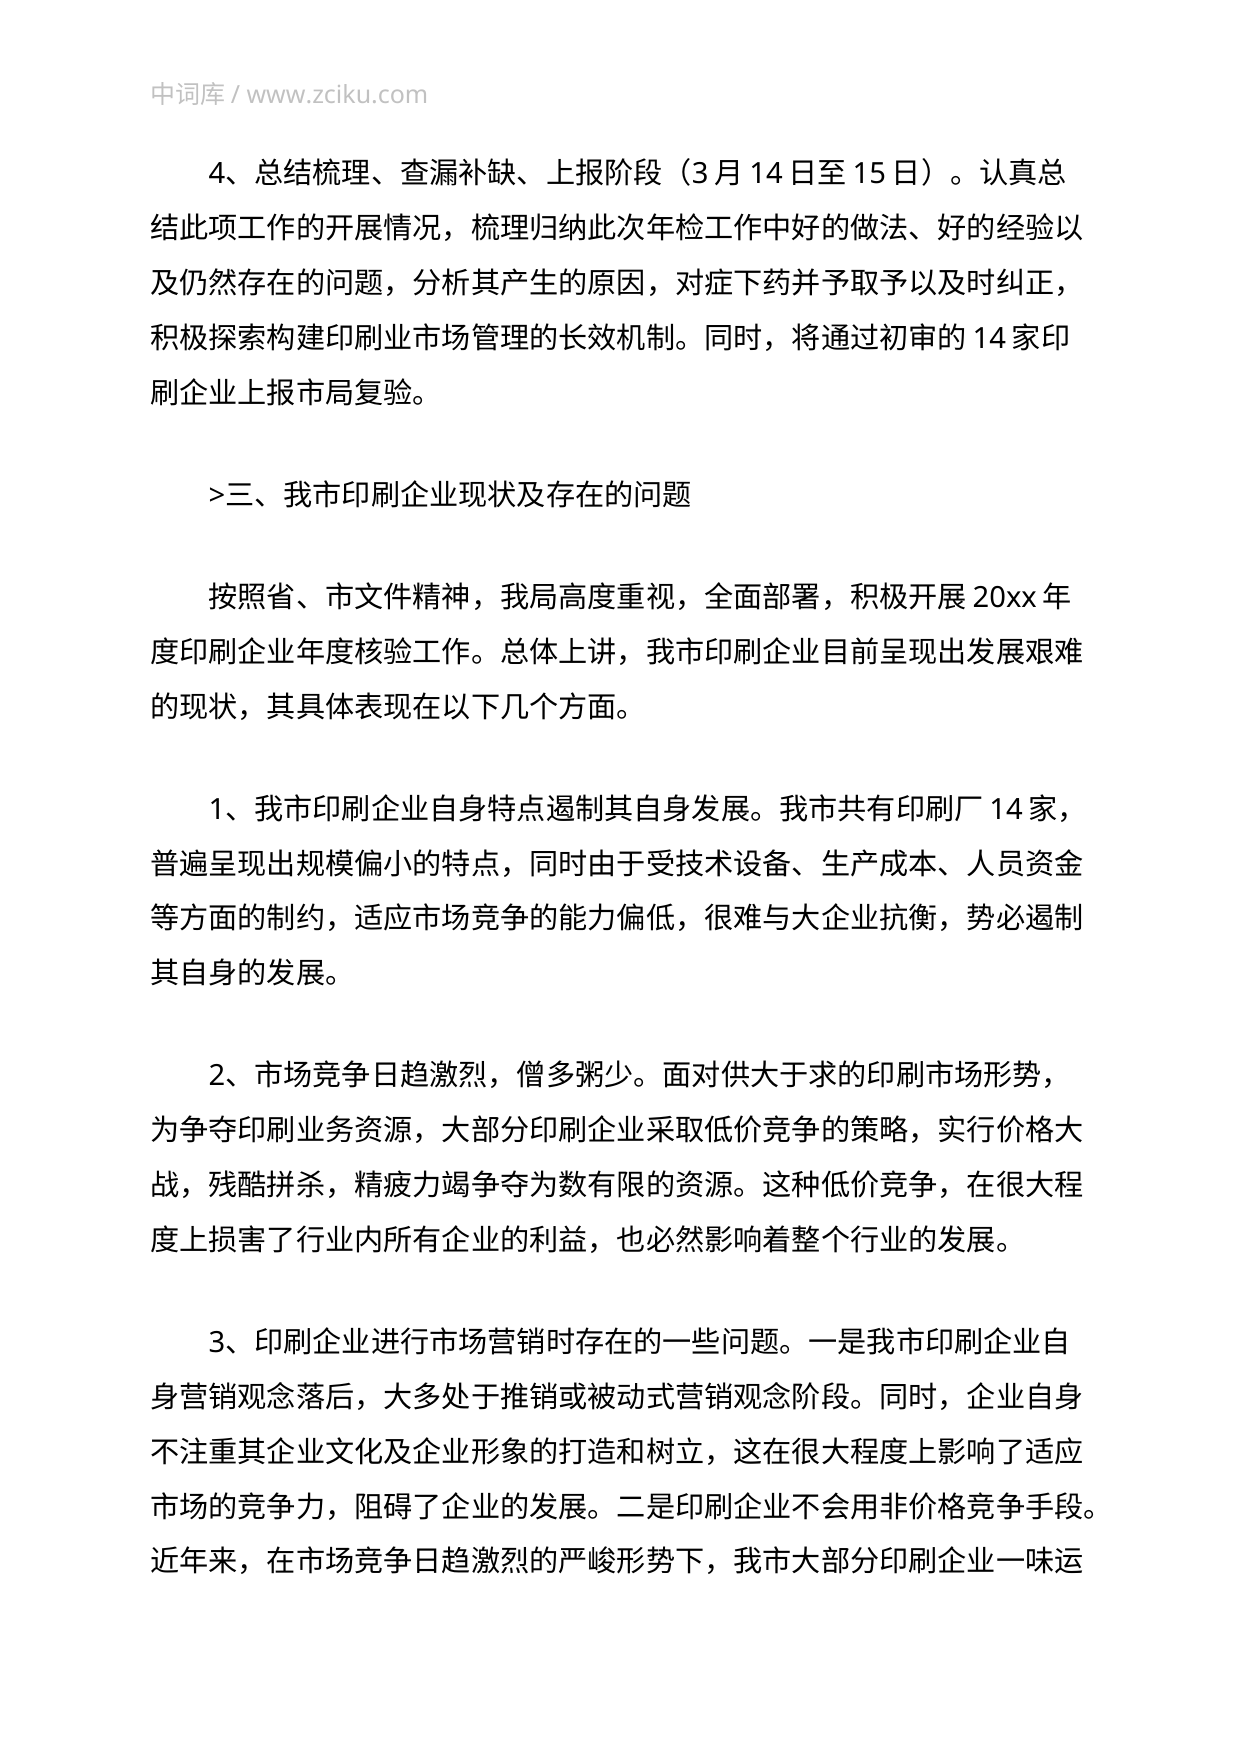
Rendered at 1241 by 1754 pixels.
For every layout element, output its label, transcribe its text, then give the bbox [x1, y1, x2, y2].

text 按照省、市文件精神，我局高度重视，全面部署，积极开展20xx年度印刷企业年度核验工作。总体上讲，我市印刷企业目前呈现出发展艰难的现状，其具体表现在以下几个方面。 [150, 573, 1090, 726]
text 4、总结梳理、查漏补缺、上报阶段（3月14日至15日）。认真总结此项工作的开展情况，梳理归纳此次年检工作中好的做法、好的经验以及仍然存在的问题，分析其产生的原因，对症下药并予取予以及时纠正，积极探索构建印刷业市场管理的长效机制。同时，将通过初审的14家印刷企业上报市局复验。 [150, 150, 1090, 412]
text 2、市场竞争日趋激烈，僧多粥少。面对供大于求的印刷市场形势，为争夺印刷业务资源，大部分印刷企业采取低价竞争的策略，实行价格大战，残酷拼杀，精疲力竭争夺为数有限的资源。这种低价竞争，在很大程度上损害了行业内所有企业的利益，也必然影响着整个行业的发展。 [150, 1052, 1090, 1259]
text 1、我市印刷企业自身特点遏制其自身发展。我市共有印刷厂14家，普遍呈现出规模偏小的特点，同时由于受技术设备、生产成本、人员资金等方面的制约，适应市场竞争的能力偏低，很难与大企业抗衡，势必遏制其自身的发展。 [150, 785, 1090, 992]
text >三、我市印刷企业现状及存在的问题 [150, 472, 1090, 514]
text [150, 1318, 1090, 1580]
